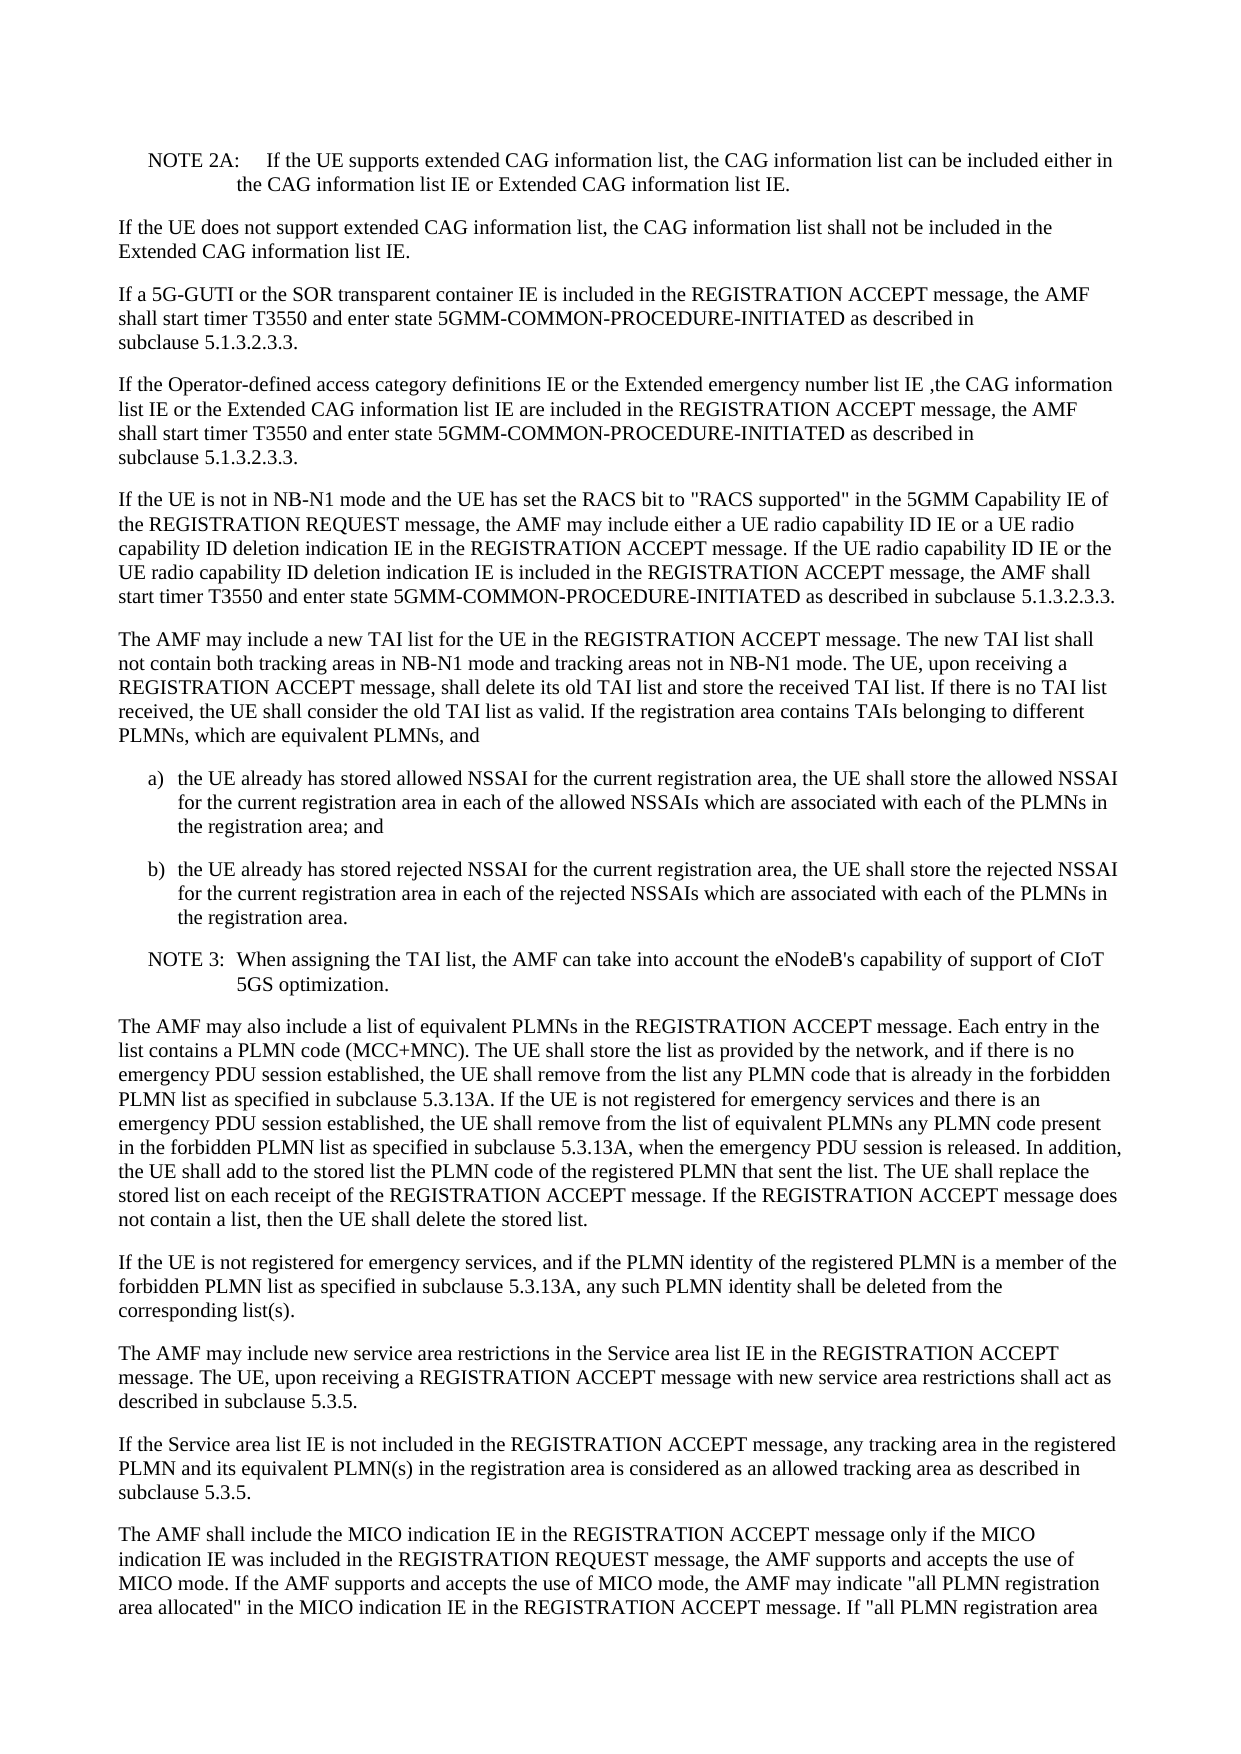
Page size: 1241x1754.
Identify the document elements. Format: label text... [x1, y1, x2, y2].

text NOTE 3: When assigning the TAI list, the AMF can take into account the eNodeB's capability of support of CIoT 5GS optimization. [148, 947, 1122, 996]
text NOTE 2A: If the UE supports extended CAG information list, the CAG information list can be included either in the CAG information list IE or Extended CAG information list IE. [148, 148, 1122, 196]
text The AMF may include a new TAI list for the UE in the REGISTRATION ACCEPT message. The new TAI list shall not contain both tracking areas in NB-N1 mode and tracking areas not in NB-N1 mode. The UE, upon receiving a REGISTRATION ACCEPT message, shall delete its old TAI list and store the received TAI list. If there is no TAI list received, the UE shall consider the old TAI list as valid. If the registration area contains TAIs belonging to different PLMNs, which are equivalent PLMNs, and [118, 626, 1122, 747]
text If the UE is not in NB-N1 mode and the UE has set the RACS bit to "RACS supported" in the 5GMM Capability IE of the REGISTRATION REQUEST message, the AMF may include either a UE radio capability ID IE or a UE radio capability ID deletion indication IE in the REGISTRATION ACCEPT message. If the UE radio capability ID IE or the UE radio capability ID deletion indication IE is included in the REGISTRATION ACCEPT message, the AMF shall start timer T3550 and enter state 5GMM-COMMON-PROCEDURE-INITIATED as described in subclause 5.1.3.2.3.3. [118, 487, 1122, 608]
text If the Service area list IE is not included in the REGISTRATION ACCEPT message, any tracking area in the registered PLMN and its equivalent PLMN(s) in the registration area is considered as an allowed tracking area as described in subclause 5.3.5. [118, 1431, 1122, 1504]
text b) the UE already has stored rejected NSSAI for the current registration area, the UE shall store the rejected NSSAI for the current registration area in each of the rejected NSSAIs which are associated with each of the PLMNs in the registration area. [148, 856, 1122, 929]
text If the UE does not support extended CAG information list, the CAG information list shall not be included in the Extended CAG information list IE. [118, 214, 1122, 263]
text If the Operator-defined access category definitions IE or the Extended emergency number list IE ,the CAG information list IE or the Extended CAG information list IE are included in the REGISTRATION ACCEPT message, the AMF shall start timer T3550 and enter state 5GMM-COMMON-PROCEDURE-INITIATED as described in subclause 5.1.3.2.3.3. [118, 372, 1122, 469]
text If the UE is not registered for emergency services, and if the PLMN identity of the registered PLMN is a member of the forbidden PLMN list as specified in subclause 5.3.13A, any such PLMN identity shall be deleted from the corresponding list(s). [118, 1249, 1122, 1322]
text If a 5G-GUTI or the SOR transparent container IE is included in the REGISTRATION ACCEPT message, the AMF shall start timer T3550 and enter state 5GMM-COMMON-PROCEDURE-INITIATED as described in subclause 5.1.3.2.3.3. [118, 281, 1122, 354]
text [118, 1522, 1122, 1619]
text a) the UE already has stored allowed NSSAI for the current registration area, the UE shall store the allowed NSSAI for the current registration area in each of the allowed NSSAIs which are associated with each of the PLMNs in the registration area; and [148, 766, 1122, 838]
text The AMF may include new service area restrictions in the Service area list IE in the REGISTRATION ACCEPT message. The UE, upon receiving a REGISTRATION ACCEPT message with new service area restrictions shall act as described in subclause 5.3.5. [118, 1341, 1122, 1413]
text The AMF may also include a list of equivalent PLMNs in the REGISTRATION ACCEPT message. Each entry in the list contains a PLMN code (MCC+MNC). The UE shall store the list as provided by the network, and if there is no emergency PDU session established, the UE shall remove from the list any PLMN code that is already in the forbidden PLMN list as specified in subclause 5.3.13A. If the UE is not registered for emergency services and there is an emergency PDU session established, the UE shall remove from the list of equivalent PLMNs any PLMN code present in the forbidden PLMN list as specified in subclause 5.3.13A, when the emergency PDU session is released. In addition, the UE shall add to the stored list the PLMN code of the registered PLMN that sent the list. The UE shall replace the stored list on each receipt of the REGISTRATION ACCEPT message. If the REGISTRATION ACCEPT message does not contain a list, then the UE shall delete the stored list. [118, 1014, 1122, 1231]
